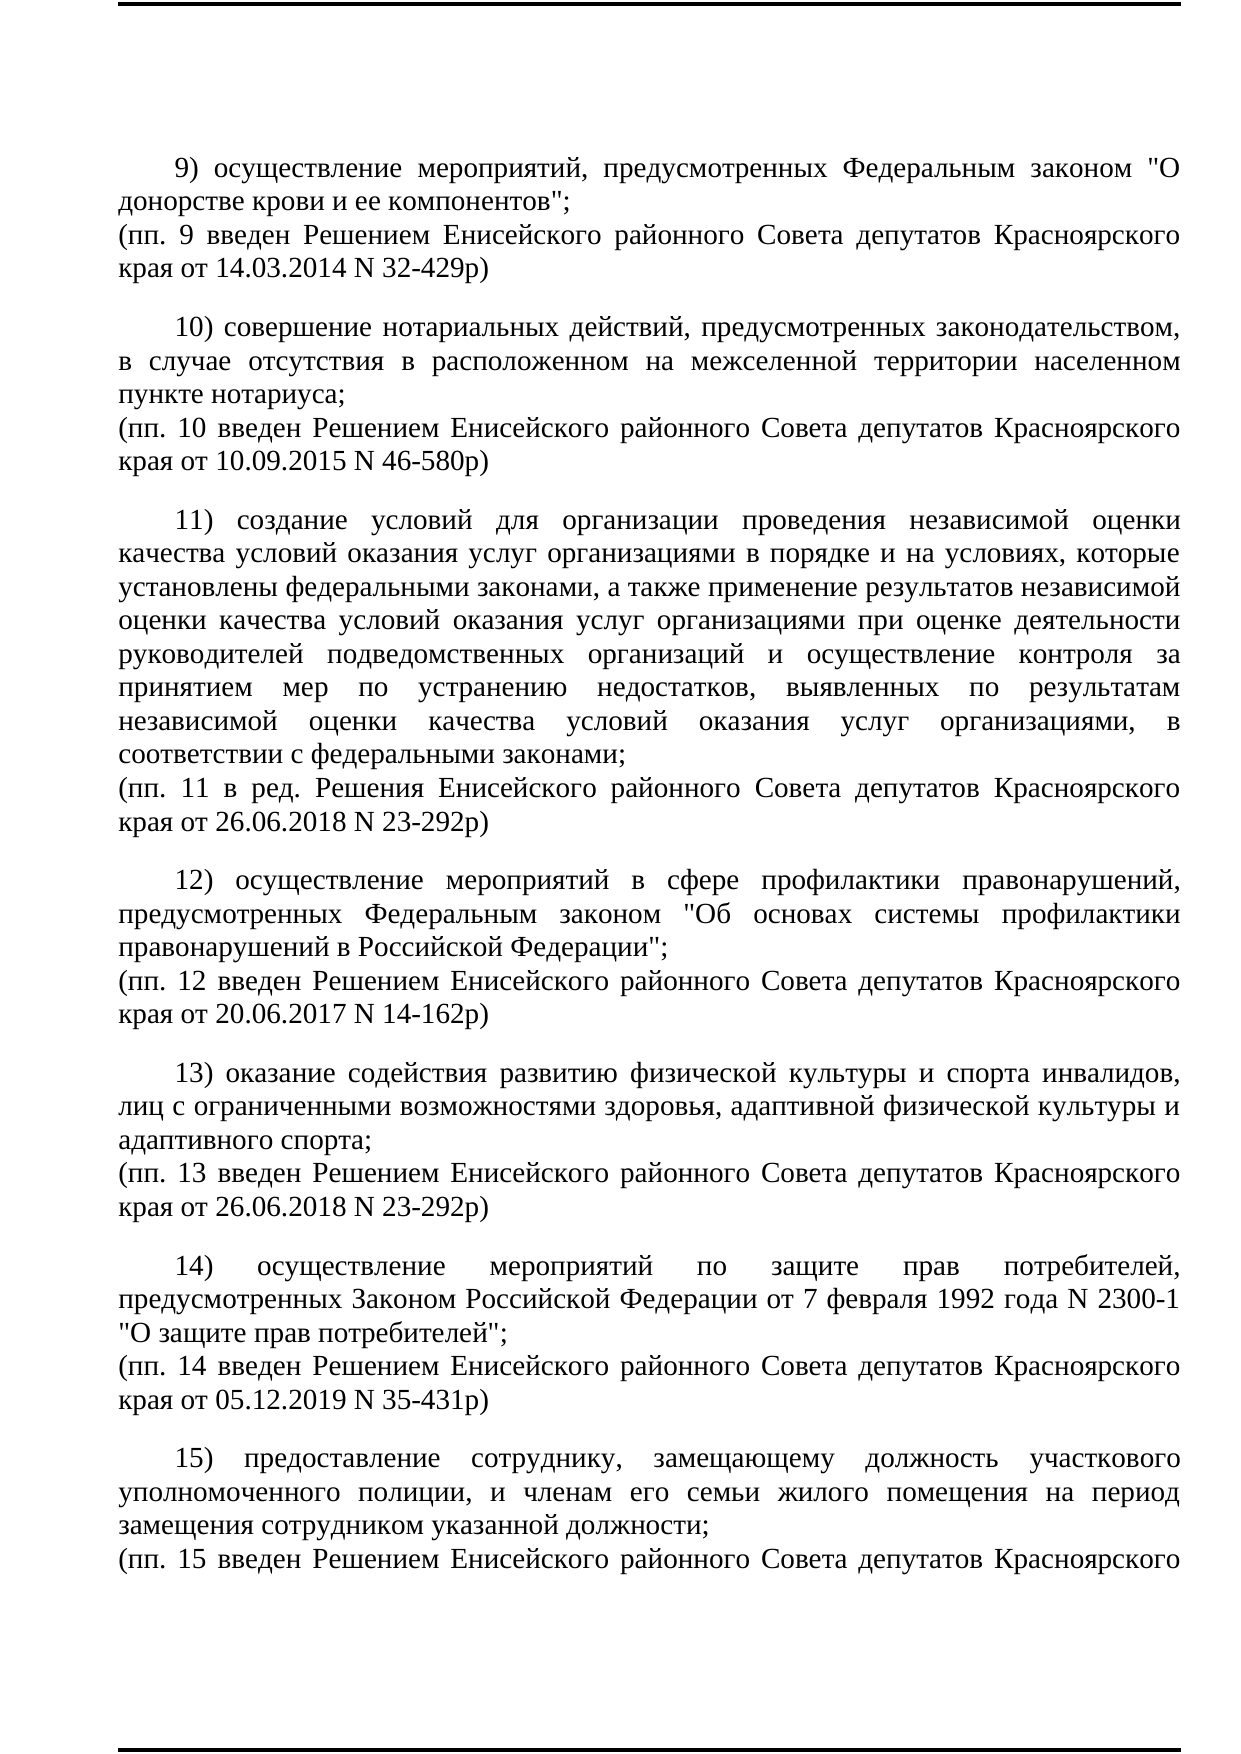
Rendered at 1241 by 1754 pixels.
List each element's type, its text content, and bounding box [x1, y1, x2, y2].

text 15) предоставление сотруднику, замещающему должность участкового уполномоченного полиции, и членам его семьи жилого помещения на период замещения сотрудником указанной должности; [118, 1440, 1181, 1541]
text (пп. 10 введен Решением Енисейского районного Совета депутатов Красноярского края от 10.09.2015 N 46-580р) [118, 410, 1181, 477]
text 9) осуществление мероприятий, предусмотренных Федеральным законом "О донорстве крови и ее компонентов"; [118, 150, 1181, 217]
text 11) создание условий для организации проведения независимой оценки качества условий оказания услуг организациями в порядке и на условиях, которые установлены федеральными законами, а также применение результатов независимой оценки качества условий оказания услуг организациями при оценке деятельности руководителей подведомственных организаций и осуществление контроля за принятием мер по устранению недостатков, выявленных по результатам независимой оценки качества условий оказания услуг организациями, в соответствии с федеральными законами; [118, 502, 1181, 770]
text (пп. 9 введен Решением Енисейского районного Совета депутатов Красноярского края от 14.03.2014 N 32-429р) [118, 217, 1181, 284]
text 12) осуществление мероприятий в сфере профилактики правонарушений, предусмотренных Федеральным законом "Об основах системы профилактики правонарушений в Российской Федерации"; [118, 862, 1181, 963]
text (пп. 11 в ред. Решения Енисейского районного Совета депутатов Красноярского края от 26.06.2018 N 23-292р) [118, 770, 1181, 837]
text 14) осуществление мероприятий по защите прав потребителей, предусмотренных Законом Российской Федерации от 7 февраля 1992 года N 2300-1 "О защите прав потребителей"; [118, 1248, 1181, 1348]
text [118, 1541, 1181, 1574]
text (пп. 13 введен Решением Енисейского районного Совета депутатов Красноярского края от 26.06.2018 N 23-292р) [118, 1156, 1181, 1223]
text 13) оказание содействия развитию физической культуры и спорта инвалидов, лиц с ограниченными возможностями здоровья, адаптивной физической культуры и адаптивного спорта; [118, 1055, 1181, 1156]
text 10) совершение нотариальных действий, предусмотренных законодательством, в случае отсутствия в расположенном на межселенной территории населенном пункте нотариуса; [118, 309, 1181, 410]
text (пп. 14 введен Решением Енисейского районного Совета депутатов Красноярского края от 05.12.2019 N 35-431р) [118, 1348, 1181, 1415]
text (пп. 12 введен Решением Енисейского районного Совета депутатов Красноярского края от 20.06.2017 N 14-162р) [118, 963, 1181, 1030]
